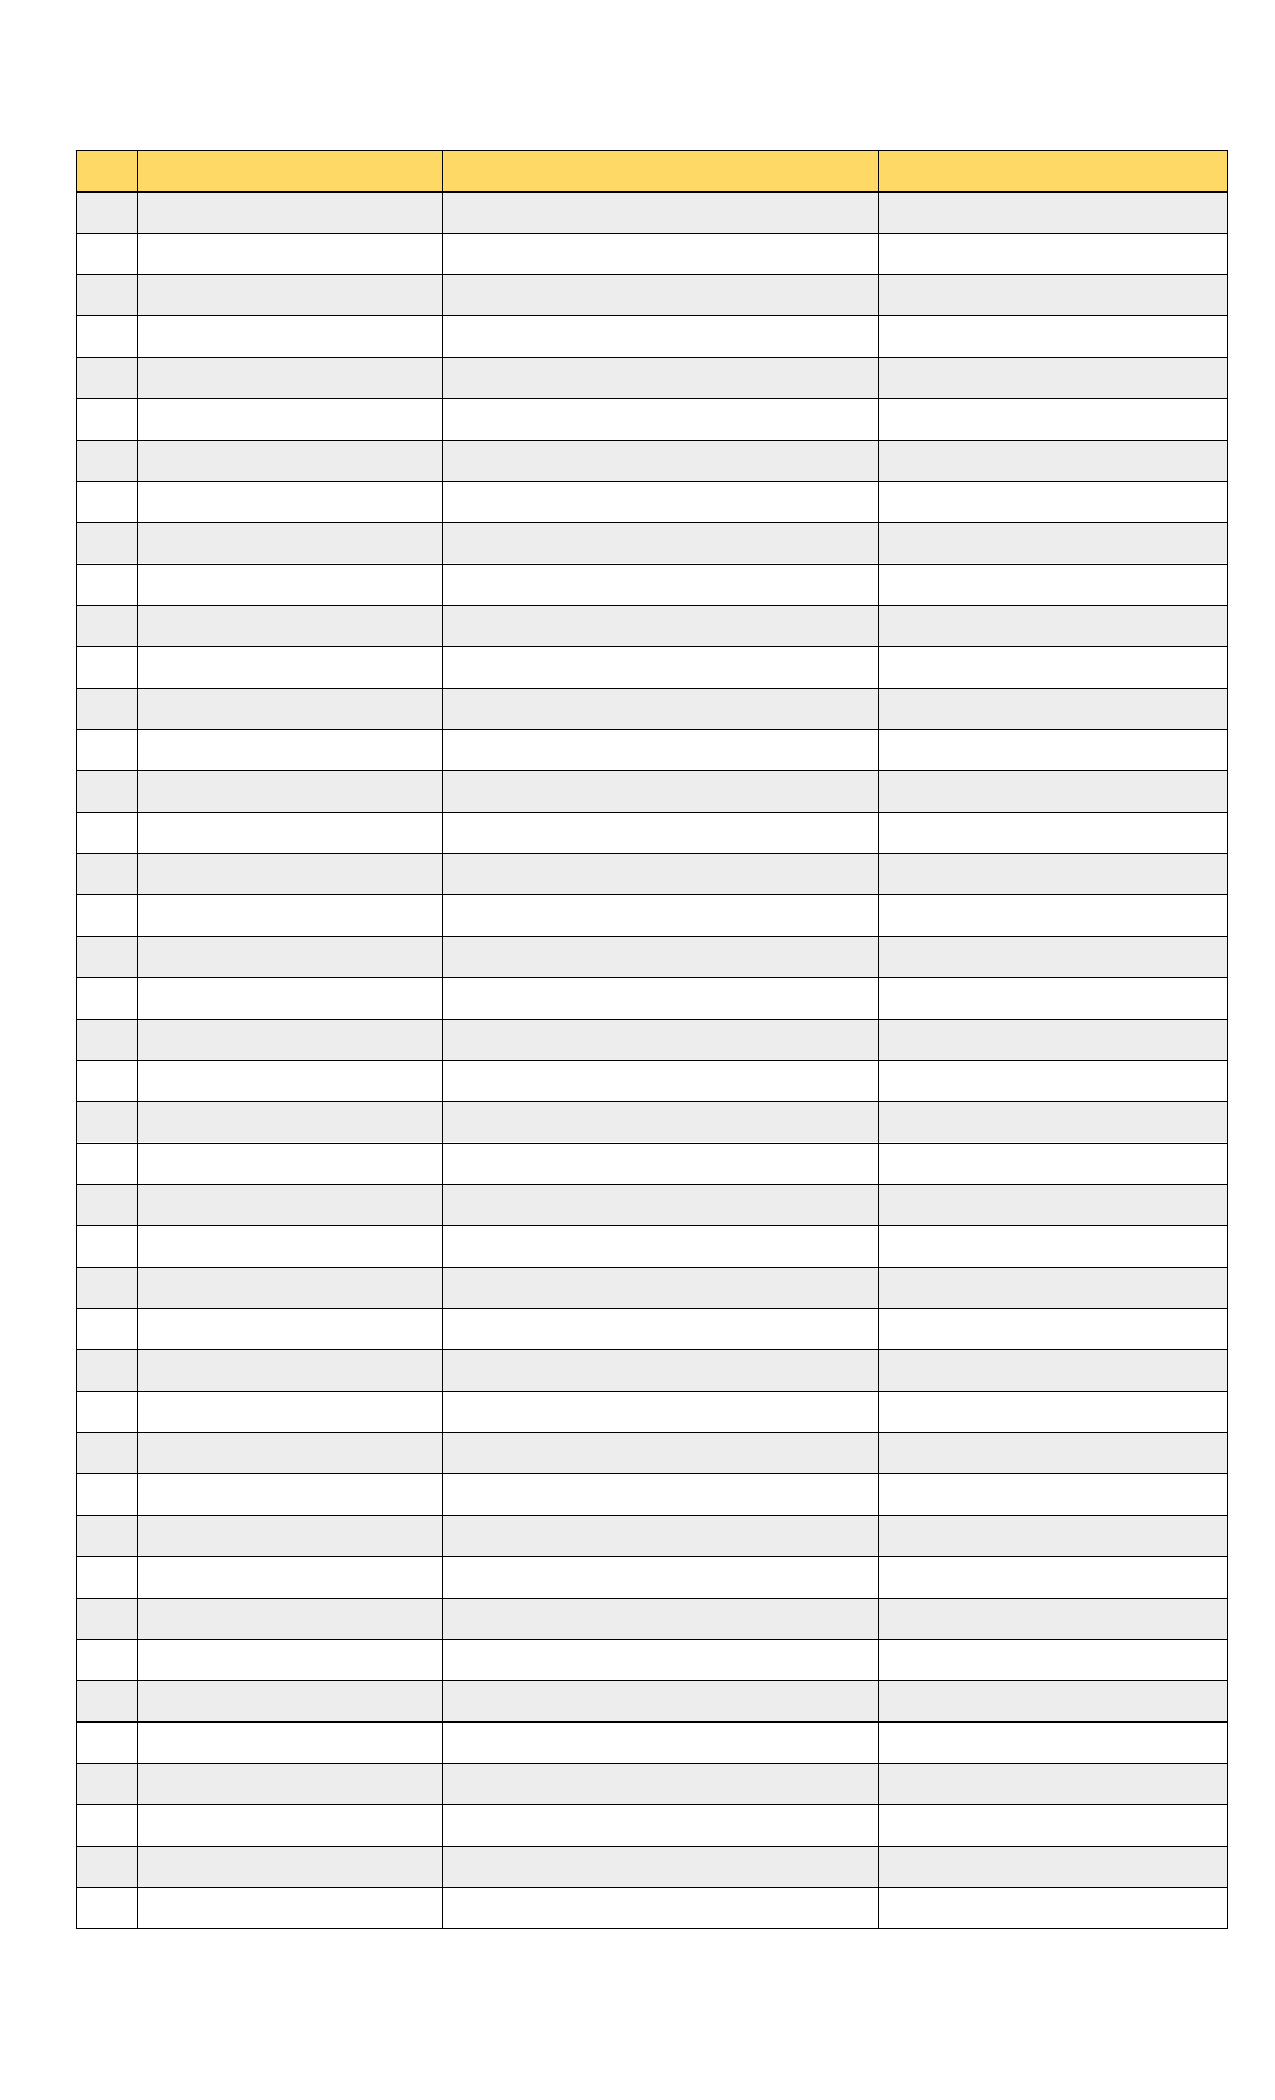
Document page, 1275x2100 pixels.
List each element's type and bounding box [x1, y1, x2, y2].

table_cell [879, 937, 1227, 977]
table_cell [879, 234, 1227, 274]
table_cell [879, 1020, 1227, 1060]
table_cell [138, 854, 442, 894]
table_cell [443, 399, 878, 439]
table_cell [443, 316, 878, 357]
table_cell [879, 1474, 1227, 1515]
table_cell [138, 1599, 442, 1639]
table_cell [443, 978, 878, 1018]
table_cell [443, 1805, 878, 1846]
table_cell [77, 895, 137, 936]
table_cell [879, 689, 1227, 729]
table_cell [443, 606, 878, 646]
table_cell [138, 1888, 442, 1928]
table_cell [77, 1516, 137, 1556]
table_cell [138, 771, 442, 812]
table_cell [77, 606, 137, 646]
table_cell [443, 689, 878, 729]
table_cell [77, 1847, 137, 1887]
table_cell [138, 606, 442, 646]
table_cell [138, 358, 442, 398]
table_cell [138, 1805, 442, 1846]
table_cell [879, 606, 1227, 646]
table_cell [879, 1226, 1227, 1267]
table_cell [443, 1474, 878, 1515]
table_cell [443, 647, 878, 688]
table_cell [879, 1516, 1227, 1556]
table_cell [138, 1309, 442, 1349]
table_cell [443, 1185, 878, 1225]
table_cell [443, 234, 878, 274]
table_cell [443, 565, 878, 605]
table_cell [879, 854, 1227, 894]
table_cell [443, 358, 878, 398]
table_cell [138, 730, 442, 770]
table_cell [77, 565, 137, 605]
table_cell [443, 193, 878, 233]
table_cell [138, 1102, 442, 1142]
table_cell [77, 275, 137, 315]
table_cell [77, 1599, 137, 1639]
table_cell [138, 895, 442, 936]
table_cell [77, 854, 137, 894]
table_cell [879, 1599, 1227, 1639]
table_cell [879, 275, 1227, 315]
table_cell [879, 482, 1227, 522]
table_cell [138, 1764, 442, 1804]
table_cell [77, 1102, 137, 1142]
table_cell [77, 1350, 137, 1391]
table_cell [443, 1061, 878, 1101]
table_cell [879, 1557, 1227, 1597]
table_cell [879, 895, 1227, 936]
table_cell [879, 813, 1227, 853]
table_cell [443, 151, 878, 191]
table_cell [77, 813, 137, 853]
table_cell [138, 1433, 442, 1473]
table_cell [879, 1723, 1227, 1763]
table_cell [879, 1433, 1227, 1473]
table_cell [77, 1433, 137, 1473]
table_cell [138, 316, 442, 357]
table_cell [77, 1764, 137, 1804]
table_cell [443, 813, 878, 853]
table_cell [138, 1516, 442, 1556]
table_cell [77, 482, 137, 522]
table_cell [138, 937, 442, 977]
table_cell [879, 523, 1227, 563]
table_cell [879, 771, 1227, 812]
table_cell [879, 1764, 1227, 1804]
table_cell [77, 358, 137, 398]
table_cell [443, 1020, 878, 1060]
table_cell [138, 482, 442, 522]
table_cell [879, 193, 1227, 233]
table_cell [879, 1144, 1227, 1184]
table_cell [77, 1061, 137, 1101]
table_cell [138, 151, 442, 191]
table_cell [138, 1144, 442, 1184]
table_cell [443, 854, 878, 894]
table_cell [879, 565, 1227, 605]
table_cell [138, 1474, 442, 1515]
table_cell [77, 730, 137, 770]
table_cell [443, 1723, 878, 1763]
table_cell [138, 1640, 442, 1680]
table_cell [77, 1268, 137, 1308]
table_cell [138, 399, 442, 439]
table_cell [879, 358, 1227, 398]
table_cell [443, 1516, 878, 1556]
table_cell [879, 1805, 1227, 1846]
table_cell [443, 1350, 878, 1391]
table_cell [138, 234, 442, 274]
table_cell [879, 1061, 1227, 1101]
table_cell [77, 1392, 137, 1432]
table_cell [443, 730, 878, 770]
table_cell [77, 193, 137, 233]
table_cell [879, 1268, 1227, 1308]
table_cell [77, 1888, 137, 1928]
table_cell [138, 275, 442, 315]
table_cell [879, 647, 1227, 688]
table_cell [879, 1350, 1227, 1391]
table_cell [77, 978, 137, 1018]
table_cell [77, 523, 137, 563]
table_cell [879, 1681, 1227, 1721]
table_cell [77, 399, 137, 439]
table_cell [77, 316, 137, 357]
table_cell [77, 1640, 137, 1680]
table_cell [77, 771, 137, 812]
table_cell [879, 978, 1227, 1018]
table_cell [77, 689, 137, 729]
table_cell [879, 1309, 1227, 1349]
table_cell [77, 1226, 137, 1267]
table_cell [443, 1888, 878, 1928]
table_cell [443, 1226, 878, 1267]
table_cell [138, 1185, 442, 1225]
table_cell [879, 1392, 1227, 1432]
table_cell [443, 275, 878, 315]
table_cell [879, 441, 1227, 481]
table_cell [443, 771, 878, 812]
table_cell [77, 1309, 137, 1349]
table_cell [443, 1392, 878, 1432]
table_cell [77, 1474, 137, 1515]
table_cell [879, 399, 1227, 439]
table_cell [443, 1557, 878, 1597]
table_cell [443, 1847, 878, 1887]
table_cell [879, 730, 1227, 770]
table_cell [77, 234, 137, 274]
table_cell [138, 1723, 442, 1763]
table_cell [138, 689, 442, 729]
table_cell [138, 565, 442, 605]
table_cell [443, 1102, 878, 1142]
table_cell [138, 1226, 442, 1267]
table_cell [77, 1805, 137, 1846]
table_cell [77, 441, 137, 481]
table_cell [77, 647, 137, 688]
table_cell [138, 1268, 442, 1308]
table_cell [443, 1144, 878, 1184]
table_cell [443, 895, 878, 936]
table_cell [879, 1640, 1227, 1680]
table_cell [443, 1433, 878, 1473]
table_cell [77, 1020, 137, 1060]
table_cell [138, 1392, 442, 1432]
table_cell [138, 1350, 442, 1391]
table_cell [77, 1681, 137, 1721]
table_cell [879, 1185, 1227, 1225]
table_cell [879, 316, 1227, 357]
table_cell [77, 1185, 137, 1225]
table_cell [77, 1144, 137, 1184]
table_cell [443, 1268, 878, 1308]
table_cell [443, 441, 878, 481]
table_cell [879, 1847, 1227, 1887]
table_cell [77, 151, 137, 191]
table_cell [443, 1681, 878, 1721]
table_cell [138, 523, 442, 563]
table_cell [443, 482, 878, 522]
table_cell [77, 1723, 137, 1763]
table_cell [443, 1599, 878, 1639]
table_cell [138, 1061, 442, 1101]
table_cell [443, 1309, 878, 1349]
table_cell [138, 1557, 442, 1597]
table_cell [443, 523, 878, 563]
table_cell [443, 1764, 878, 1804]
table_cell [138, 1020, 442, 1060]
table_cell [138, 1847, 442, 1887]
table_cell [443, 1640, 878, 1680]
table_cell [138, 193, 442, 233]
table_cell [77, 937, 137, 977]
table_cell [138, 978, 442, 1018]
table_cell [138, 441, 442, 481]
table_cell [879, 151, 1227, 191]
table_cell [138, 813, 442, 853]
table_cell [879, 1102, 1227, 1142]
table_cell [77, 1557, 137, 1597]
table_cell [879, 1888, 1227, 1928]
table_cell [138, 647, 442, 688]
table_cell [138, 1681, 442, 1721]
table_cell [443, 937, 878, 977]
